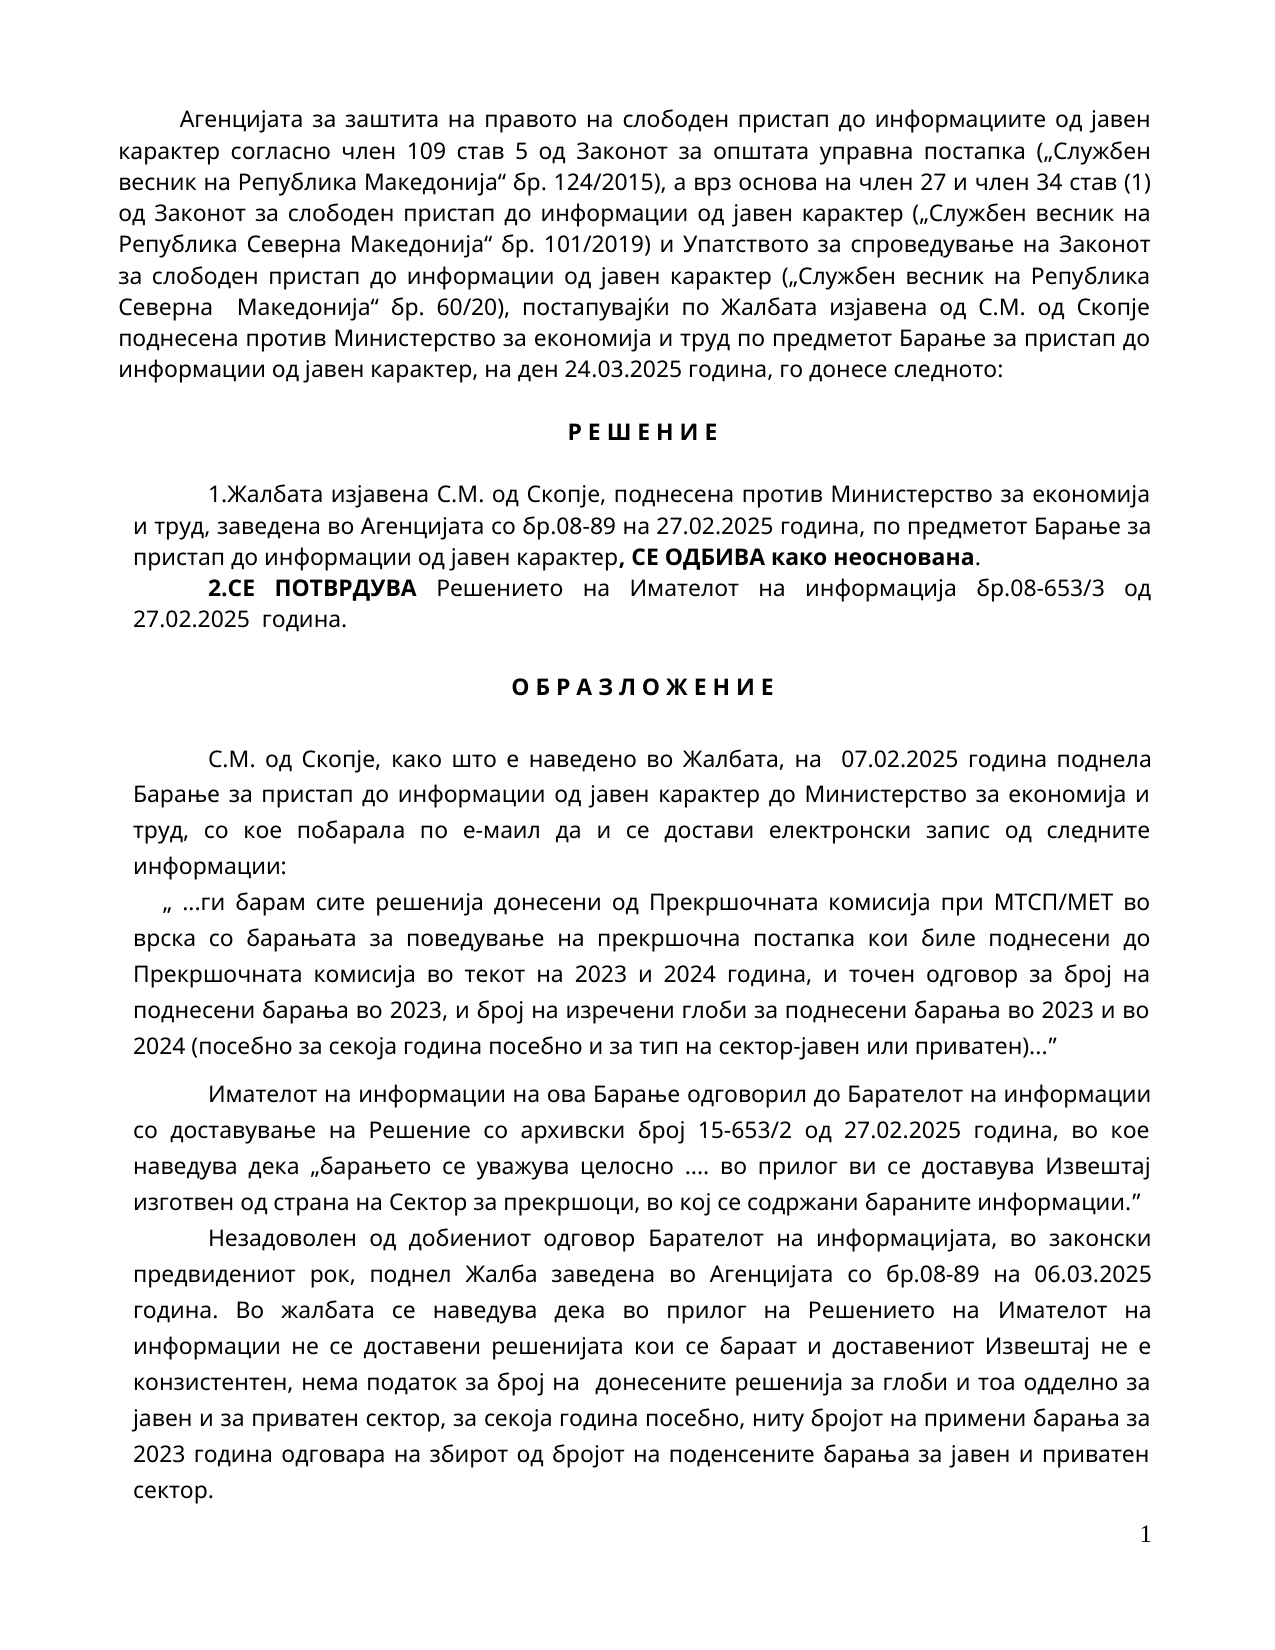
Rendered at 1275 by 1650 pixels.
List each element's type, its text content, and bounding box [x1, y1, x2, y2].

text 1.Жалбата изјавена С.М. од Скопје, поднесена против Министерство за економија и труд, заведена во Агенцијата со бр.08-89 на 27.02.2025 година, по предметот Барање за пристап до информации од јавен карактер, СЕ ОДБИВА како неоснована. [133, 478, 1152, 572]
text О Б Р А З Л О Ж Е Н И Е [133, 671, 1152, 702]
text „ ...ги барам сите решенија донесени од Прекршочната комисија при МТСП/МЕТ во врска со барањата за поведување на прекршочна постапка кои биле поднесени до Прекршочната комисија во текот на 2023 и 2024 година, и точен одговор за број на поднесени барања во 2023, и број на изречени глоби за поднесени барања во 2023 и во 2024 (посебно за секоја година посебно и за тип на сектор-јавен или приватен)...” [133, 886, 1152, 1061]
text Агенцијата за заштита на правото на слободен пристап до информациите од јавен карактер согласно член 109 став 5 од Законот за општата управна постапка („Службен весник на Република Македонија“ бр. 124/2015), а врз основа на член 27 и член 34 став (1) од Законот за слободен пристап до информации од јавен карактер („Службен весник на Република Северна Македонија“ бр. 101/2019) и Упатството за спроведување на Законот за слободен пристап до информации од јавен карактер („Службен весник на Република Северна Македонија“ бр. 60/20), постапувајќи по Жалбата изјавена од С.М. од Скопје поднесена против Министерство за економија и труд по предметот Барање за пристап до информации од јавен карактер, на ден 24.03.2025 година, го донесе следното: [118, 103, 1152, 385]
text Незадоволен од добиениот одговор Барателот на информацијата, во законски предвидениот рок, поднел Жалба заведена во Агенцијата со бр.08-89 на 06.03.2025 година. Во жалбата се наведува дека во прилог на Решението на Имателот на информации не се доставени решенијата кои се бараат и доставениот Извештај не е конзистентен, нема податок за број на донесените решенија за глоби и тоа одделно за јавен и за приватен сектор, за секоја година посебно, ниту бројот на примени барања за 2023 година одговара на збирот од бројот на поденсените барања за јавен и приватен сектор. [133, 1222, 1152, 1505]
text С.М. од Скопје, како што е наведено во Жалбата, на 07.02.2025 година поднелa Барање за пристап до информации од јавен карактер до Министерство за економија и труд, со кое побаралa по е-маил да и се достави електронски запис од следните информации: [133, 742, 1152, 882]
text 2.СЕ ПОТВРДУВА Решението на Имателот на информација бр.08-653/3 од 27.02.2025 година. [133, 572, 1152, 635]
text Имателот на информации на ова Барање одговорил до Барателот на информации со доставување на Решение со архивски број 15-653/2 од 27.02.2025 година, во кое наведува дека „барањето се уважува целосно .... во прилог ви се доставува Извештај изготвен од страна на Сектор за прекршоци, во кој се содржани бараните информации.” [133, 1078, 1152, 1217]
text Р Е Ш Е Н И Е [133, 416, 1152, 447]
